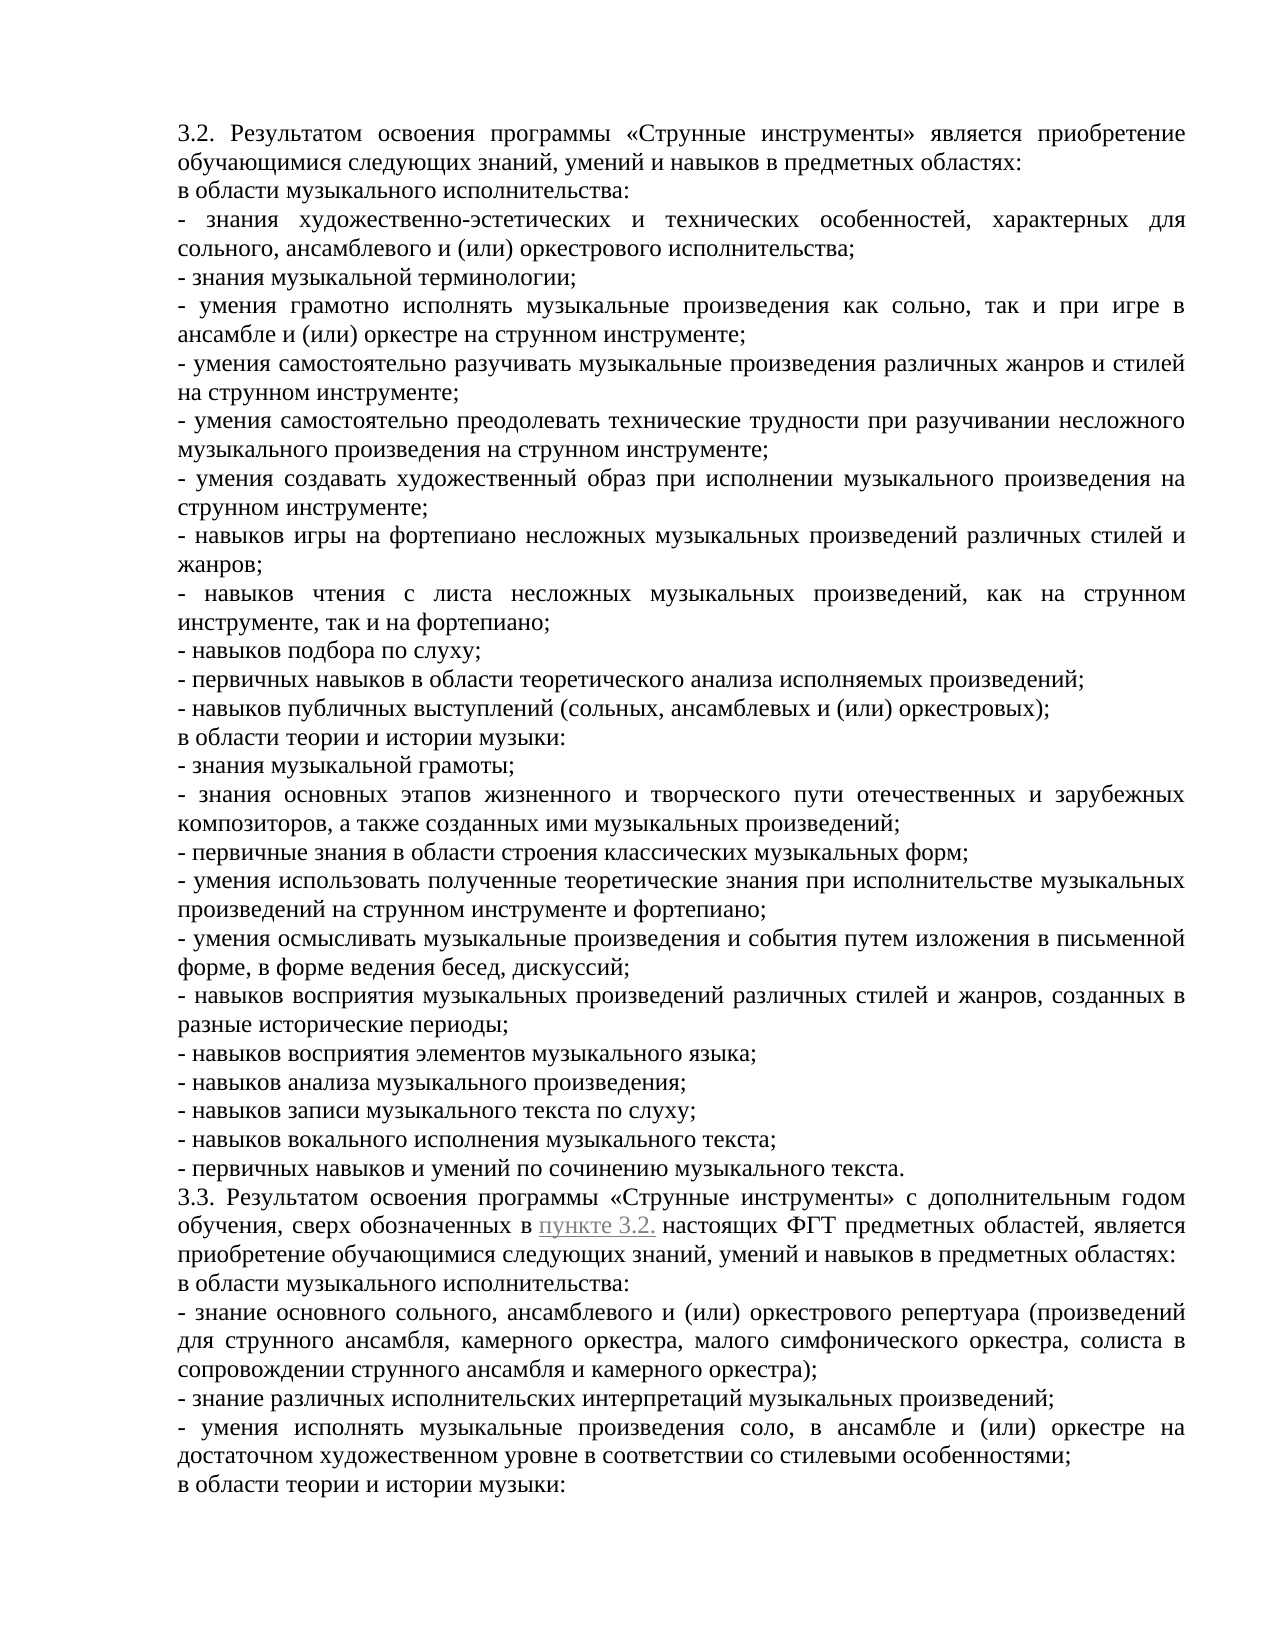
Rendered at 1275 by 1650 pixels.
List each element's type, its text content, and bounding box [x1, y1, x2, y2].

text - знание основного сольного, ансамблевого и (или) оркестрового репертуара (произведений для струнного ансамбля, камерного оркестра, малого симфонического оркестра, солиста в сопровождении струнного ансамбля и камерного оркестра); [177, 1297, 1186, 1383]
text 3.3. Результатом освоения программы «Струнные инструменты» с дополнительным годом обучения, сверх обозначенных в пункте 3.2. настоящих ФГТ предметных областей, является приобретение обучающимися следующих знаний, умений и навыков в предметных областях: [177, 1182, 1186, 1268]
text - навыков восприятия элементов музыкального языка; [177, 1038, 1186, 1067]
text - первичных навыков в области теоретического анализа исполняемых произведений; [177, 664, 1186, 693]
text - знания основных этапов жизненного и творческого пути отечественных и зарубежных композиторов, а также созданных ими музыкальных произведений; [177, 779, 1186, 837]
text - умения грамотно исполнять музыкальные произведения как сольно, так и при игре в ансамбле и (или) оркестре на струнном инструменте; [177, 291, 1186, 348]
text в области теории и истории музыки: [177, 722, 1186, 751]
text - навыков восприятия музыкальных произведений различных стилей и жанров, созданных в разные исторические периоды; [177, 981, 1186, 1038]
text 3.2. Результатом освоения программы «Струнные инструменты» является приобретение обучающимися следующих знаний, умений и навыков в предметных областях: [177, 118, 1186, 176]
text - навыков подбора по слуху; [177, 636, 1186, 664]
text - знания музыкальной грамоты; [177, 751, 1186, 779]
text - знание различных исполнительских интерпретаций музыкальных произведений; [177, 1383, 1186, 1412]
text - умения самостоятельно разучивать музыкальные произведения различных жанров и стилей на струнном инструменте; [177, 348, 1186, 406]
text в области музыкального исполнительства: [177, 176, 1186, 204]
text в области теории и истории музыки: [177, 1469, 1186, 1498]
text - умения самостоятельно преодолевать технические трудности при разучивании несложного музыкального произведения на струнном инструменте; [177, 406, 1186, 463]
text - знания художественно-эстетических и технических особенностей, характерных для сольного, ансамблевого и (или) оркестрового исполнительства; [177, 204, 1186, 262]
text - навыков вокального исполнения музыкального текста; [177, 1124, 1186, 1153]
text - навыков публичных выступлений (сольных, ансамблевых и (или) оркестровых); [177, 693, 1186, 722]
text - умения использовать полученные теоретические знания при исполнительстве музыкальных произведений на струнном инструменте и фортепиано; [177, 866, 1186, 923]
text - навыков записи музыкального текста по слуху; [177, 1096, 1186, 1124]
text - умения создавать художественный образ при исполнении музыкального произведения на струнном инструменте; [177, 463, 1186, 521]
text - навыков игры на фортепиано несложных музыкальных произведений различных стилей и жанров; [177, 521, 1186, 578]
text - умения осмысливать музыкальные произведения и события путем изложения в письменной форме, в форме ведения бесед, дискуссий; [177, 923, 1186, 981]
text - знания музыкальной терминологии; [177, 262, 1186, 291]
text - первичных навыков и умений по сочинению музыкального текста. [177, 1153, 1186, 1182]
text в области музыкального исполнительства: [177, 1268, 1186, 1297]
text - умения исполнять музыкальные произведения соло, в ансамбле и (или) оркестре на достаточном художественном уровне в соответствии со стилевыми особенностями; [177, 1412, 1186, 1469]
text - навыков анализа музыкального произведения; [177, 1067, 1186, 1096]
text - навыков чтения с листа несложных музыкальных произведений, как на струнном инструменте, так и на фортепиано; [177, 578, 1186, 636]
text - первичные знания в области строения классических музыкальных форм; [177, 837, 1186, 866]
